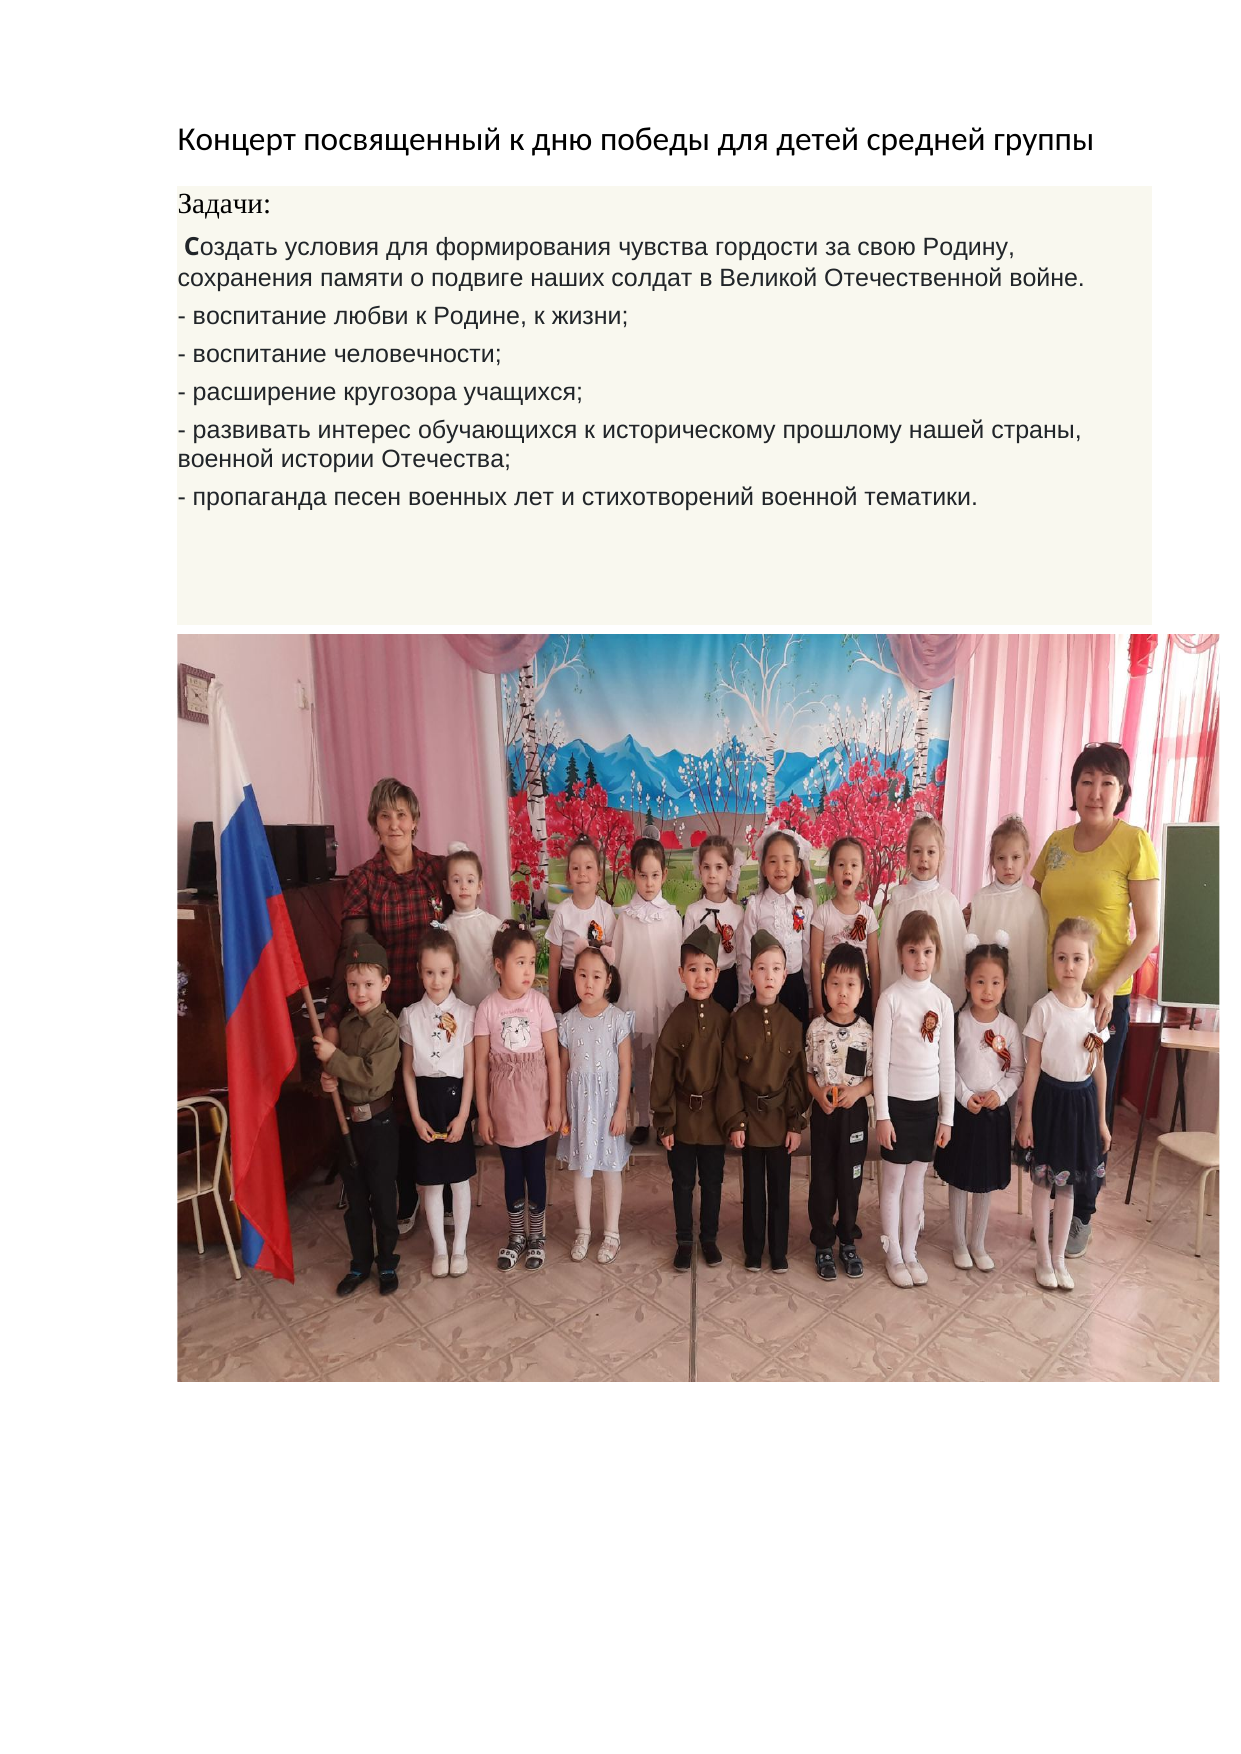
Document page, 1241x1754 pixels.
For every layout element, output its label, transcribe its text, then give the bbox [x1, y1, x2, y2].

picture [177, 634, 1220, 1382]
text - развивать интерес обучающихся к историческому прошлому нашей страны, военной истории Отечества; [177, 415, 1152, 473]
text - пропаганда песен военных лет и стихотворений военной тематики. [177, 482, 1152, 511]
text - воспитание любви к Родине, к жизни; [177, 301, 1152, 329]
text Концерт посвященный к дню победы для детей средней группы [177, 118, 1152, 159]
text Создать условия для формирования чувства гордости за свою Родину, сохранения памяти о подвиге наших солдат в Великой Отечественной войне. [177, 229, 1152, 291]
text - воспитание человечности; [177, 339, 1152, 368]
text - расширение кругозора учащихся; [177, 377, 1152, 406]
text Задачи: [177, 186, 1152, 219]
